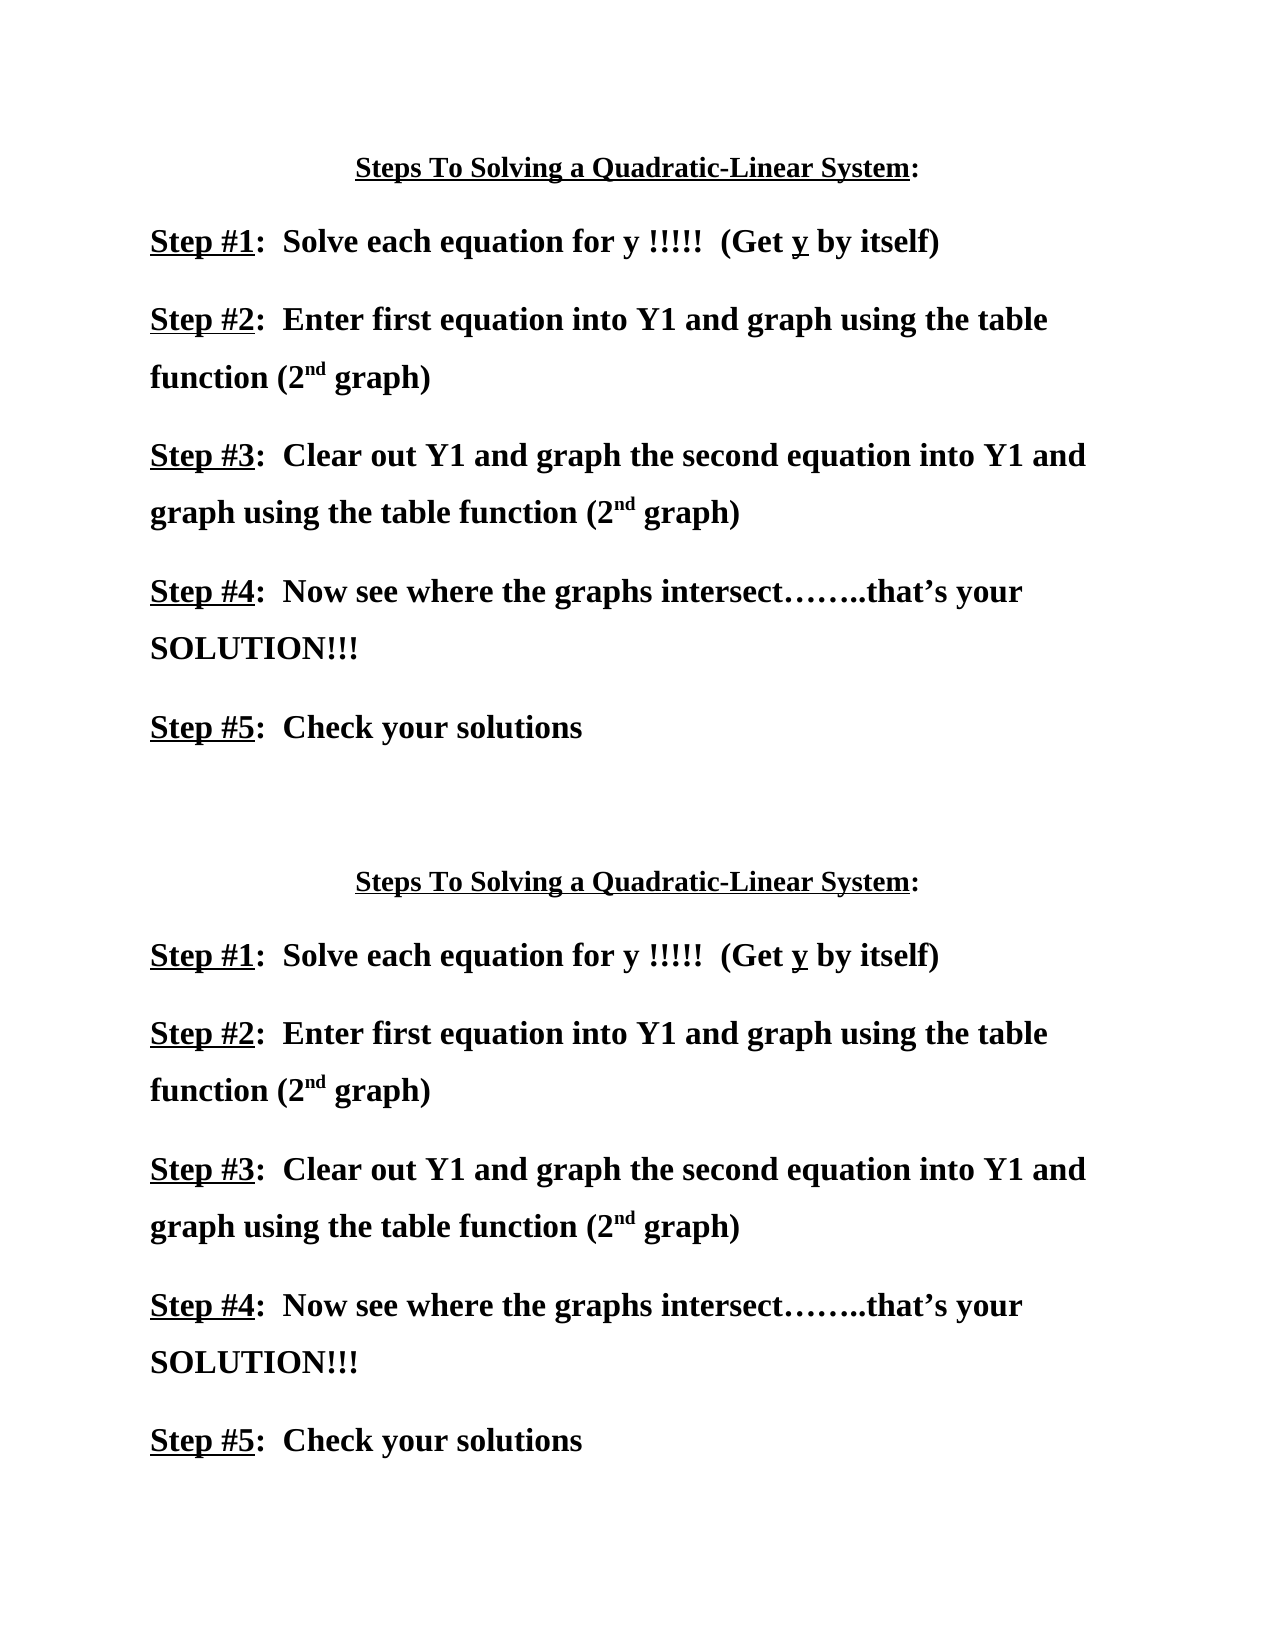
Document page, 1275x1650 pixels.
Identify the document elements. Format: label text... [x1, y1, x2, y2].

text Step #2: Enter first equation into Y1 and graph using the table function (2nd graph) [150, 1013, 1125, 1109]
text Step #3: Clear out Y1 and graph the second equation into Y1 and graph using the table function (2nd graph) [150, 1149, 1125, 1245]
text Step #5: Check your solutions [150, 1421, 1125, 1459]
text Step #1: Solve each equation for y !!!!! (Get y by itself) [150, 221, 1125, 259]
text Step #4: Now see where the graphs intersect……..that’s your SOLUTION!!! [150, 1285, 1125, 1381]
text Step #5: Check your solutions [150, 707, 1125, 745]
text Step #4: Now see where the graphs intersect……..that’s your SOLUTION!!! [150, 571, 1125, 667]
text Steps To Solving a Quadratic-Linear System: [150, 864, 1125, 897]
text Steps To Solving a Quadratic-Linear System: [150, 150, 1125, 183]
text Step #2: Enter first equation into Y1 and graph using the table function (2nd graph) [150, 299, 1125, 395]
text Step #3: Clear out Y1 and graph the second equation into Y1 and graph using the table function (2nd graph) [150, 435, 1125, 531]
text Step #1: Solve each equation for y !!!!! (Get y by itself) [150, 935, 1125, 973]
